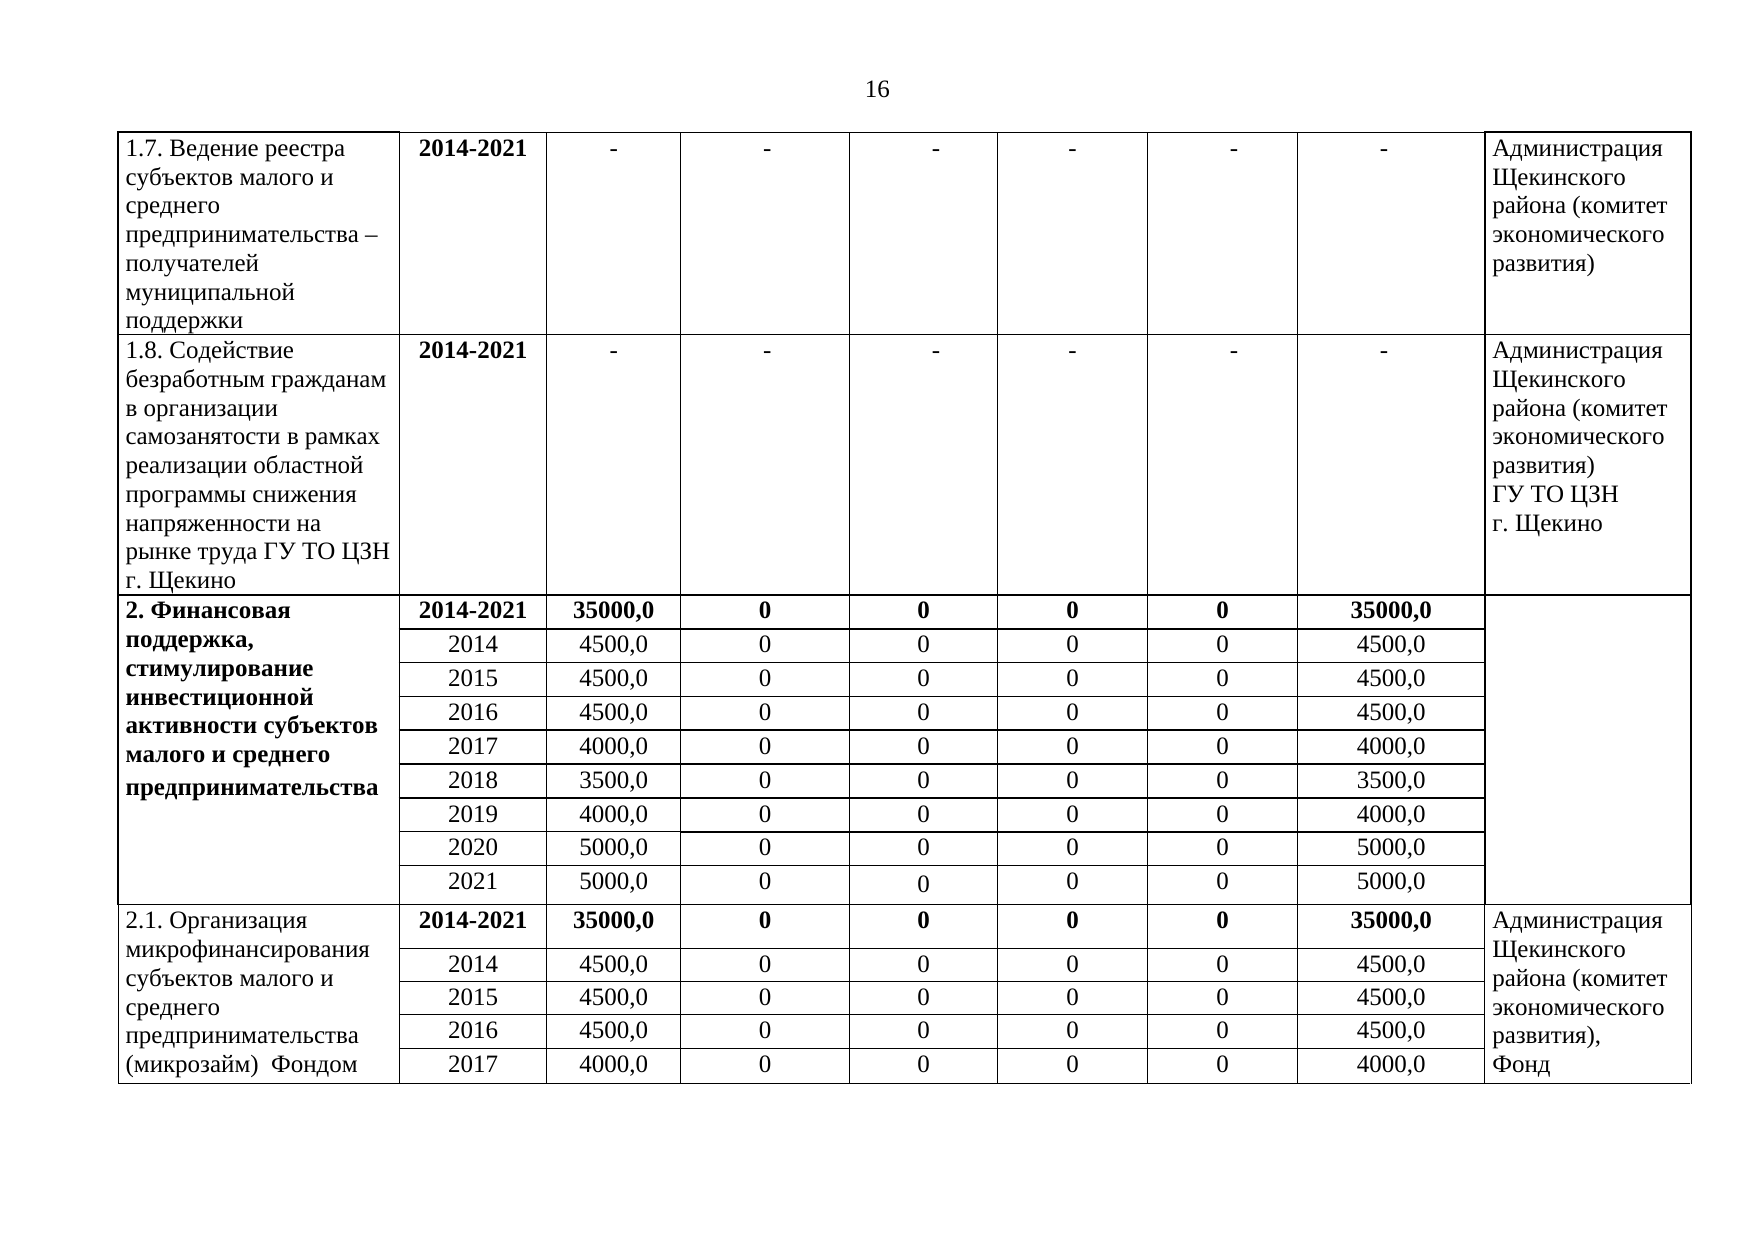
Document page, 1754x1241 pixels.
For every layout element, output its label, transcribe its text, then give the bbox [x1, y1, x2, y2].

table_cell 2016 [400, 1015, 546, 1048]
table_cell 4000,0 [1298, 799, 1484, 831]
table_cell 0 [998, 982, 1147, 1014]
table_cell 4500,0 [1298, 1015, 1484, 1048]
table_cell 35000,0 [547, 905, 680, 948]
table_cell - [1148, 133, 1297, 334]
table_cell 4500,0 [547, 630, 680, 662]
table_cell 0 [998, 833, 1147, 865]
table_cell 0 [1148, 949, 1297, 981]
table_cell 2014-2021 [400, 335, 546, 594]
table_cell 4500,0 [547, 982, 680, 1014]
table_cell 5000,0 [547, 866, 680, 904]
table_cell 2016 [400, 697, 546, 729]
table_cell 0 [1148, 799, 1297, 831]
table_cell - [547, 133, 680, 334]
table_cell 4000,0 [547, 1049, 680, 1082]
table_cell 2018 [400, 765, 546, 797]
table_cell - [998, 335, 1147, 594]
table_cell 0 [850, 1049, 997, 1082]
table_cell 0 [1148, 630, 1297, 662]
table_cell 4500,0 [547, 663, 680, 696]
table_cell 35000,0 [1298, 905, 1484, 948]
table_cell 0 [681, 630, 849, 662]
table_cell - [1298, 133, 1484, 334]
table_cell 2020 [400, 832, 546, 865]
table_cell 0 [1148, 596, 1297, 628]
table_cell 4500,0 [1298, 663, 1484, 696]
table_cell 0 [1148, 1015, 1297, 1048]
table_cell Администрация Щекинского района (комитет экономического развития) ГУ ТО ЦЗН г. Щекино [1486, 335, 1690, 594]
table_cell 0 [850, 866, 997, 904]
table_cell 0 [1148, 905, 1297, 948]
table_cell 0 [681, 833, 849, 865]
table_cell 4000,0 [547, 799, 680, 831]
table_cell 0 [998, 731, 1147, 763]
table_cell 0 [681, 596, 849, 628]
table_cell 4500,0 [1298, 630, 1484, 662]
table_cell 4500,0 [1298, 982, 1484, 1014]
table_cell 4000,0 [547, 731, 680, 763]
table_cell 4500,0 [1298, 697, 1484, 729]
table_cell 2015 [400, 663, 546, 696]
table_cell 4000,0 [1298, 1049, 1484, 1082]
table_cell 3500,0 [547, 765, 680, 797]
table_cell 0 [998, 663, 1147, 696]
table_cell - [681, 133, 849, 334]
table_cell [1486, 596, 1690, 904]
table_cell - [850, 335, 997, 594]
table_cell 0 [1148, 1049, 1297, 1082]
table_cell 0 [850, 833, 997, 865]
table_cell - [1148, 335, 1297, 594]
table_cell 3500,0 [1298, 765, 1484, 797]
table_cell 0 [681, 866, 849, 904]
table_cell 0 [1148, 833, 1297, 865]
table_cell 0 [998, 1015, 1147, 1048]
table_cell 0 [998, 1049, 1147, 1082]
table_cell 1.7. Ведение реестра субъектов малого и среднего предпринимательства – получателей муниципальной поддержки [119, 133, 399, 334]
table_cell 4000,0 [1298, 731, 1484, 763]
table_cell - [850, 133, 997, 334]
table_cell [1486, 133, 1690, 334]
table_cell 0 [850, 596, 997, 628]
table_cell 2014 [400, 630, 546, 662]
table_cell - [1298, 335, 1484, 594]
table_cell 1.8. Содействие безработным гражданам в организации самозанятости в рамках реализации областной программы снижения напряженности на рынке труда ГУ ТО ЦЗН г. Щекино [119, 335, 399, 594]
table_cell 2014-2021 [400, 905, 546, 948]
table_cell 0 [681, 905, 849, 948]
table_cell 0 [681, 765, 849, 797]
table_cell 5000,0 [1298, 833, 1484, 865]
table_cell 0 [1148, 765, 1297, 797]
table_cell 35000,0 [1298, 596, 1484, 628]
table_cell Администрация Щекинского района (комитет экономического развития), Фонд экономического развития муниципального образования Щекинский район [1485, 905, 1691, 1082]
table_cell 0 [681, 1049, 849, 1082]
table_cell 0 [850, 905, 997, 948]
table_cell 0 [850, 799, 997, 831]
table_cell 0 [681, 1015, 849, 1048]
table_cell 4500,0 [1298, 949, 1484, 981]
table_cell 4500,0 [547, 1015, 680, 1048]
table_cell 0 [998, 630, 1147, 662]
table_cell 35000,0 [547, 596, 680, 628]
table_cell 0 [850, 630, 997, 662]
table_cell 0 [1148, 697, 1297, 729]
table_cell 4500,0 [547, 697, 680, 729]
table_cell 2017 [400, 731, 546, 763]
table_cell 0 [850, 731, 997, 763]
table_cell 0 [998, 765, 1147, 797]
table_cell 0 [1148, 982, 1297, 1014]
table_cell 0 [681, 949, 849, 981]
table_cell 0 [681, 697, 849, 729]
table_cell 2021 [400, 866, 546, 904]
table_cell 2017 [400, 1049, 546, 1082]
table_cell 0 [998, 866, 1147, 904]
table_cell 2014 [400, 949, 546, 981]
table_cell 0 [1148, 866, 1297, 904]
table_cell 2014-2021 [400, 133, 546, 334]
table_cell 4500,0 [547, 949, 680, 981]
table_cell 0 [998, 905, 1147, 948]
table_cell 0 [998, 596, 1147, 628]
table_cell 2015 [400, 982, 546, 1014]
table_cell 0 [1148, 663, 1297, 696]
table_cell 2014-2021 [400, 596, 546, 628]
table_cell 0 [998, 799, 1147, 831]
table_cell 0 [850, 765, 997, 797]
table_cell 5000,0 [547, 832, 680, 865]
table_cell 2. Финансовая поддержка, стимулирование инвестиционной активности субъектов малого и среднего предпринимательства [119, 596, 399, 904]
table_cell - [681, 335, 849, 594]
table_cell - [998, 133, 1147, 334]
table_cell 2.1. Организация микрофинансирования субъектов малого и среднего предпринимательства (микрозайм) Фондом экономического развития муниципального образования Щекинский район [119, 905, 399, 1082]
table_cell 0 [681, 982, 849, 1014]
table_cell 2019 [400, 799, 546, 831]
table_cell 0 [850, 982, 997, 1014]
table_cell 0 [850, 663, 997, 696]
table_cell 0 [681, 663, 849, 696]
table_cell 5000,0 [1298, 866, 1484, 904]
table_cell 0 [850, 949, 997, 981]
table_cell 0 [998, 949, 1147, 981]
table_cell 0 [998, 697, 1147, 729]
table_cell - [547, 335, 680, 594]
table_cell 0 [681, 799, 849, 831]
table_cell 0 [1148, 731, 1297, 763]
table_cell 0 [850, 1015, 997, 1048]
table_cell 0 [850, 697, 997, 729]
table_cell 0 [681, 731, 849, 763]
